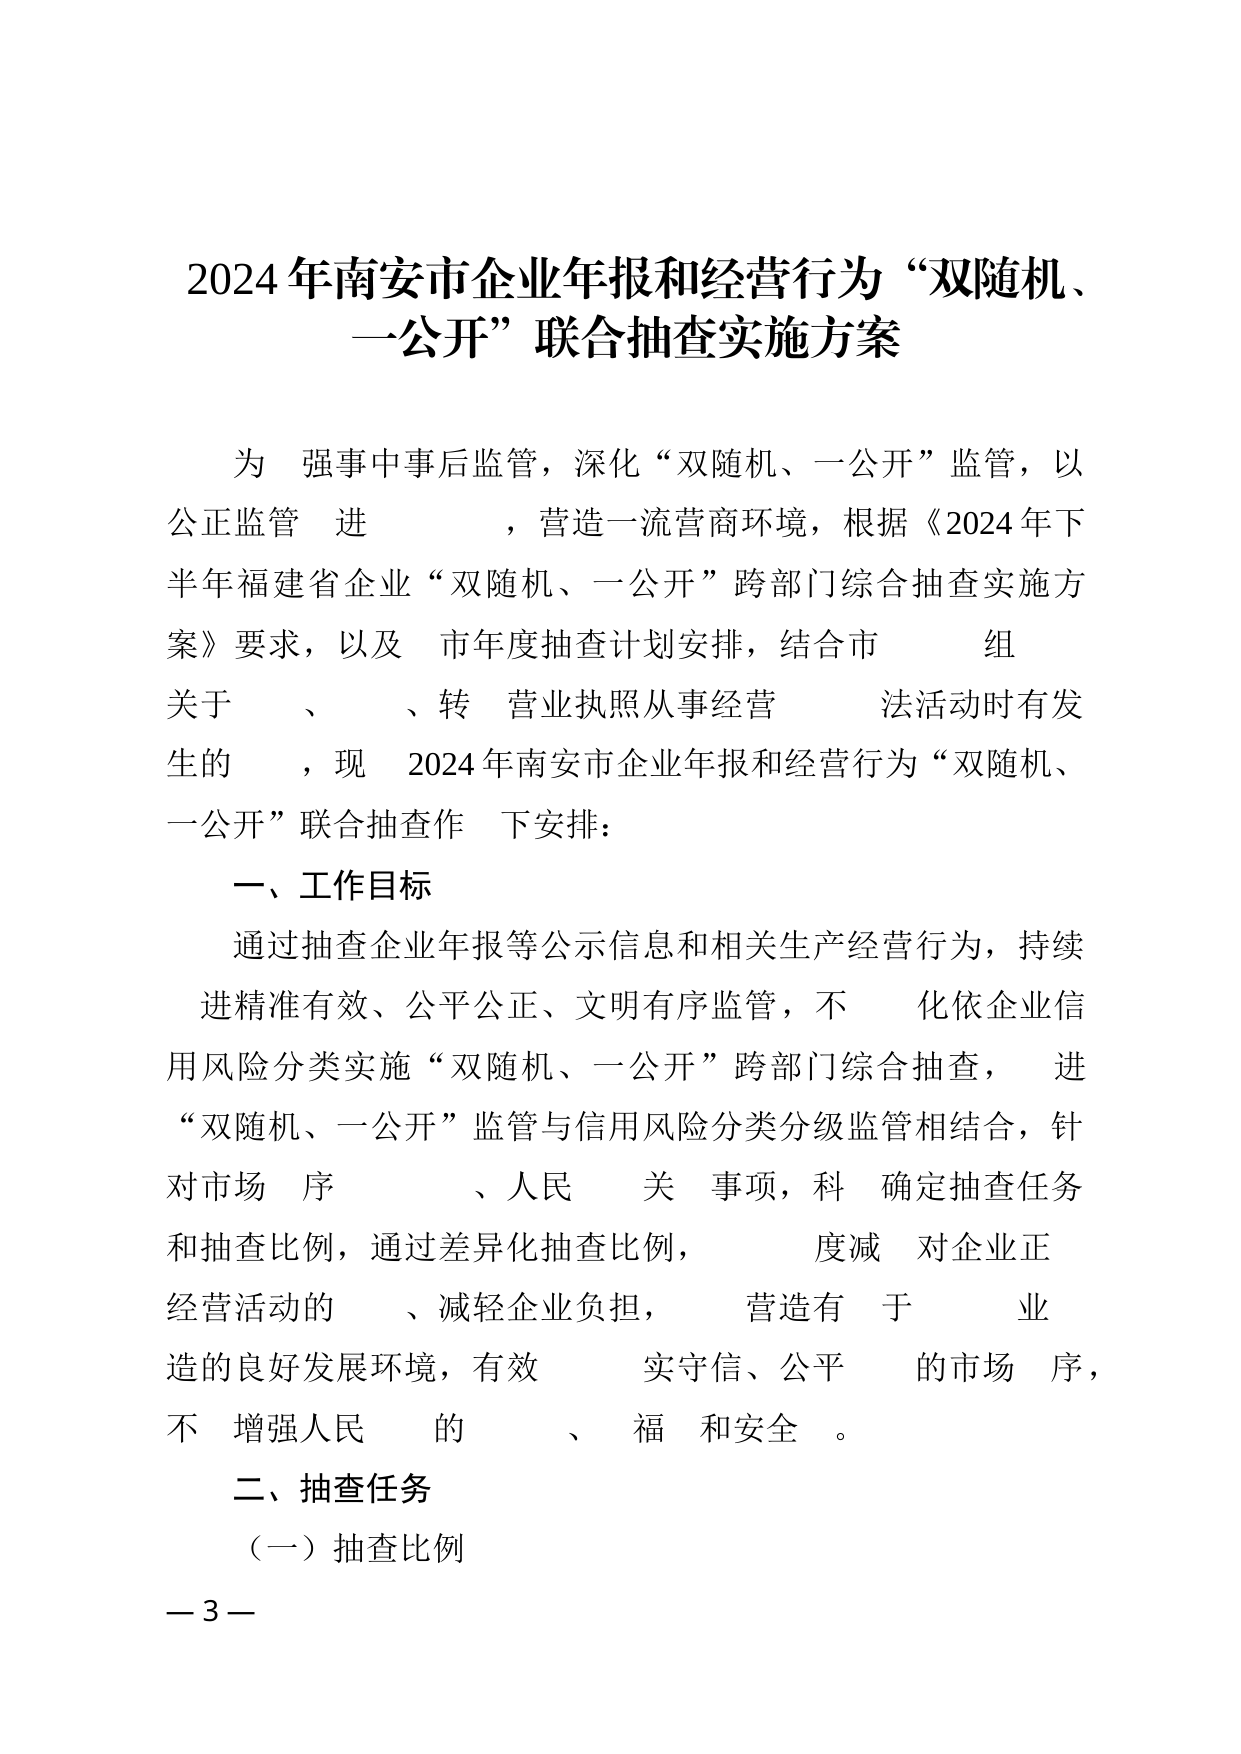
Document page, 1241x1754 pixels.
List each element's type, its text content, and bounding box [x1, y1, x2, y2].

text 一、工作目标 [165, 853, 1087, 913]
text （一）抽查比例 [165, 1516, 1087, 1576]
text 通过抽查企业年报等公示信息和相关生产经营行为，持续推进精准有效、公平公正、文明有序监管，不断优化依企业信用风险分类实施“双随机、一公开”跨部门综合抽查，推进“双随机、一公开”监管与信用风险分类分级监管相结合，针对市场秩序突出问题、人民群众关切事项，科学确定抽查任务和抽查比例，通过差异化抽查比例，最大限度减少对企业正常经营活动的影响、减轻企业负担，大力营造有利于创新创业创造的良好发展环境，有效维护诚实守信、公平竞争的市场秩序，不断增强人民群众的获得感、幸福感和安全感。 [165, 913, 1087, 1456]
text 二、抽查任务 [165, 1456, 1087, 1516]
text 为加强事中事后监管，深化“双随机、一公开”监管，以公正监管促进优胜劣汰，营造一流营商环境，根据《2024年下半年福建省企业“双随机、一公开”跨部门综合抽查实施方案》要求，以及我市年度抽查计划安排，结合市委巡察组反馈关于出租、出借、转让营业执照从事经营乃至违法活动时有发生的问题，现就2024年南安市企业年报和经营行为“双随机、一公开”联合抽查作如下安排： [165, 431, 1087, 853]
text 2024年南安市企业年报和经营行为“双随机、一公开”联合抽查实施方案 [165, 249, 1087, 370]
